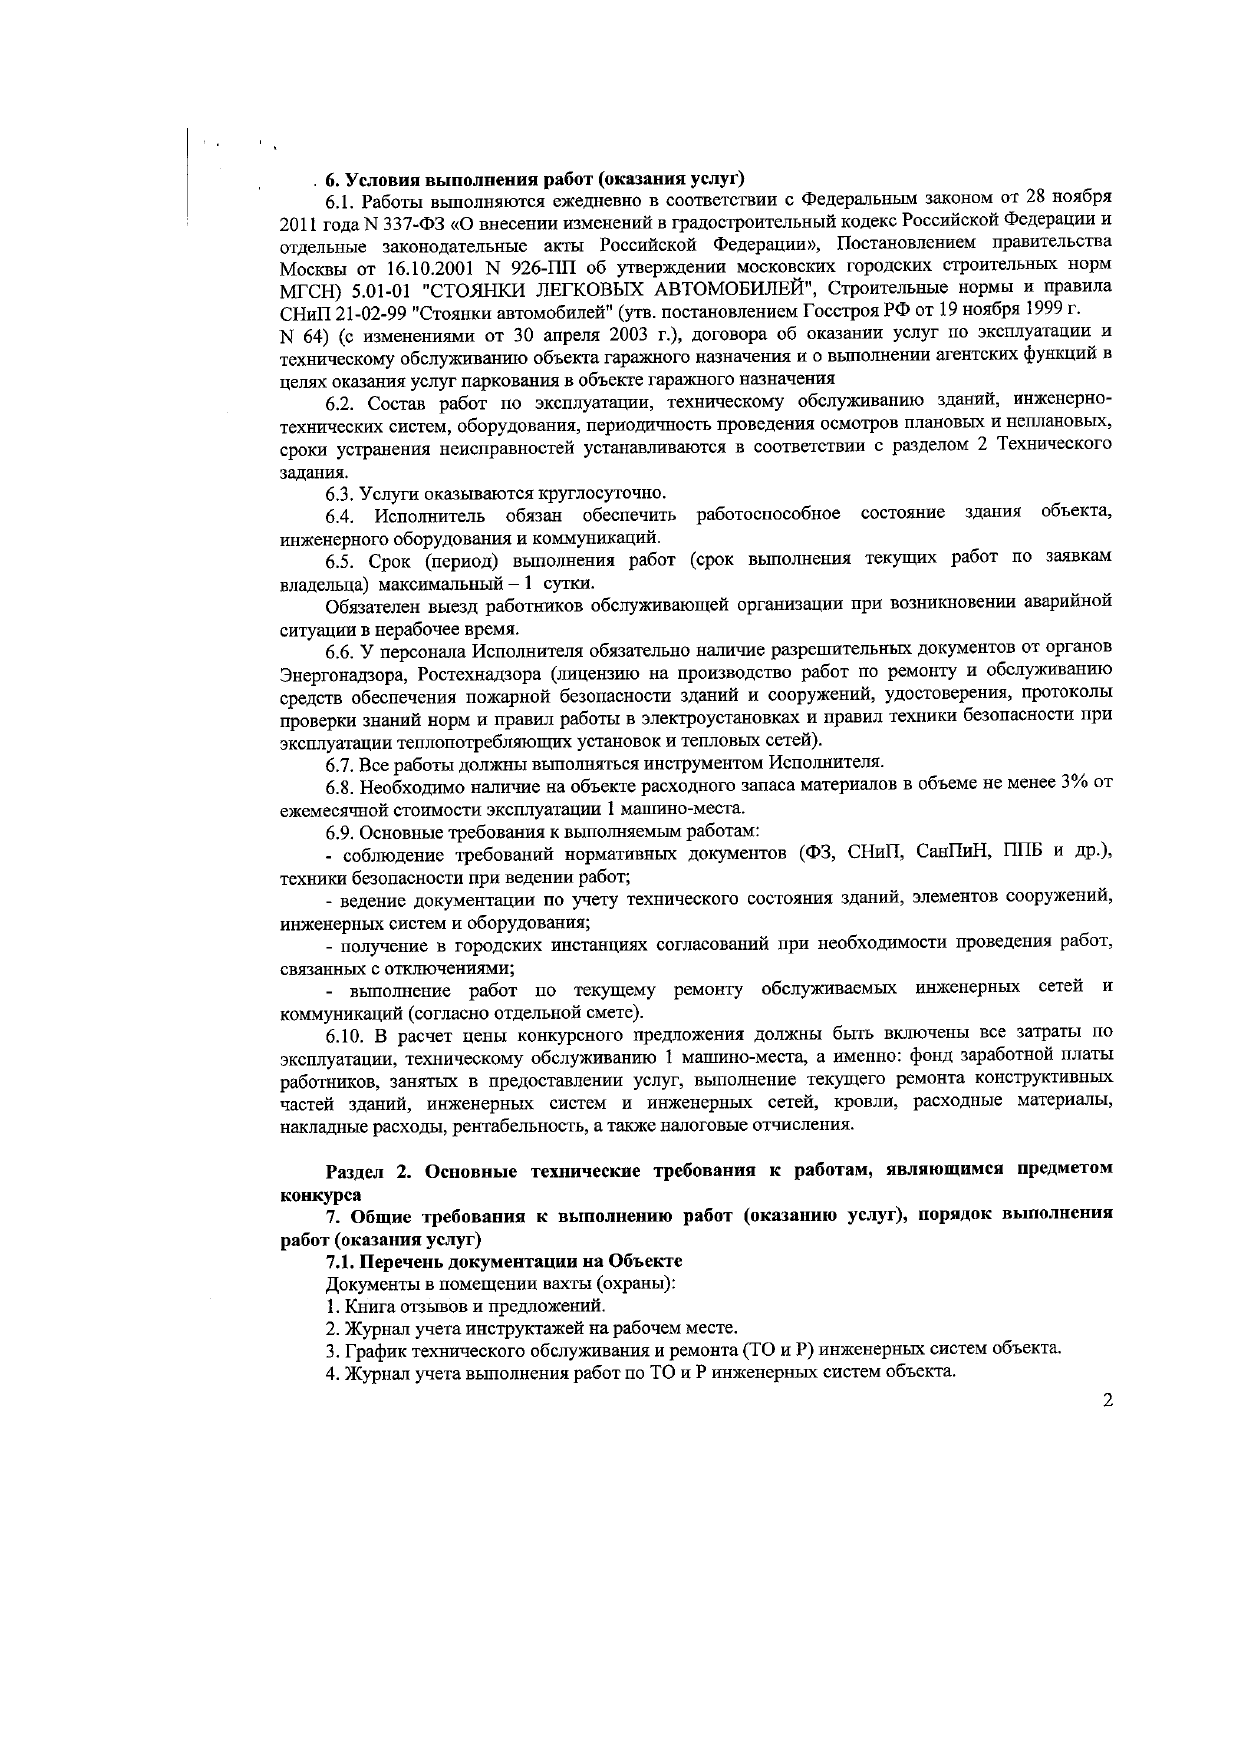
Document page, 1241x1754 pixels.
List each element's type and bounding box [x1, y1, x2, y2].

picture [177, 118, 1152, 1497]
